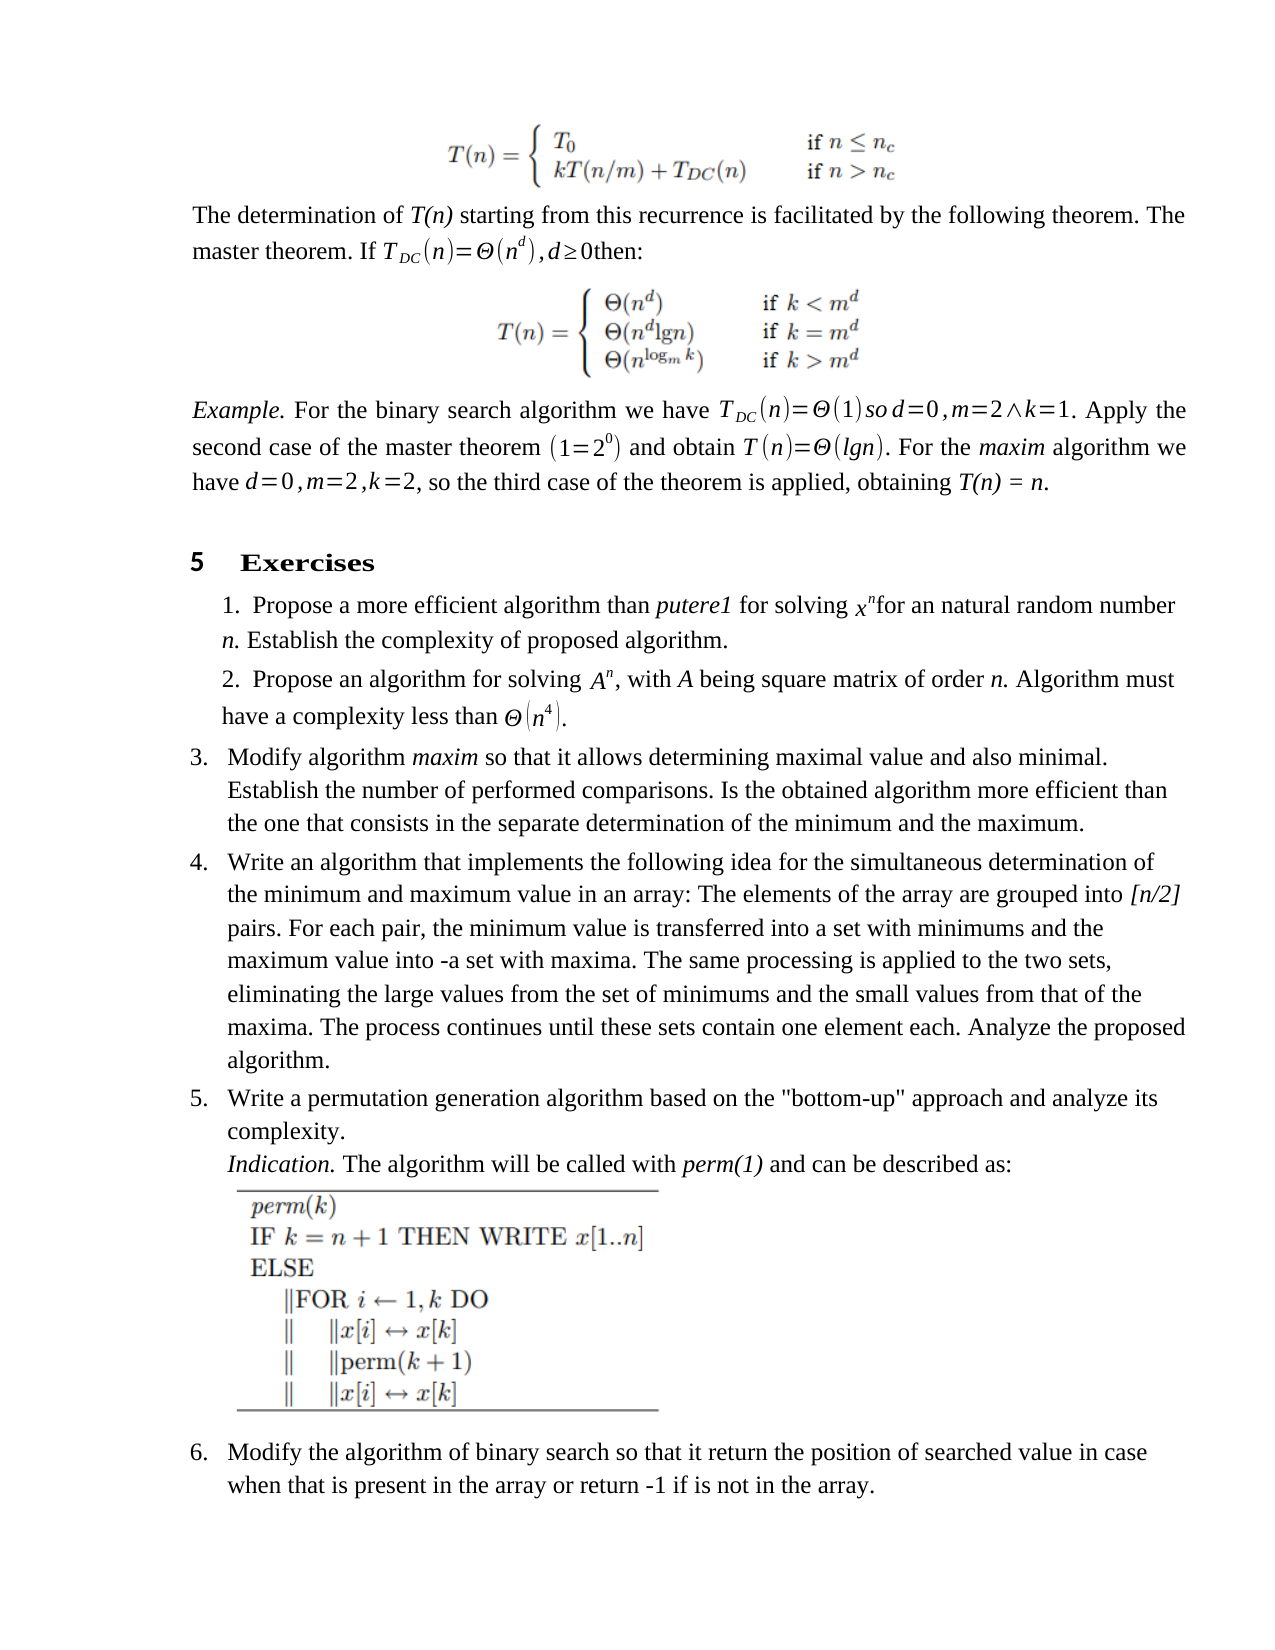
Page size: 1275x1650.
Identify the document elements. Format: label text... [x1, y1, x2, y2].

picture [443, 118, 935, 190]
picture [227, 1182, 721, 1427]
subtitle Modify algorithm maxim so that it allows determining maximal value and also minimal. Establish the number of performed comparisons. Is the obtained algorithm more efficient than the one that consists in the separate determination of the minimum and the maximum. [189, 742, 1186, 837]
subtitle Modify the algorithm of binary search so that it return the position of searched value in case when that is present in the array or return -1 if is not in the array. [189, 1437, 1186, 1499]
subtitle Propose a more efficient algorithm than putere1 for solving for an natural random number n. Establish the complexity of proposed algorithm. [222, 589, 1186, 654]
subtitle Example. For the binary search algorithm we have . Apply the second case of the master theorem and obtain . For the maxim algorithm we have , so the third case of the theorem is applied, obtaining T(n) = n. [192, 394, 1186, 496]
picture [492, 277, 887, 384]
subtitle Propose an algorithm for solving , with A being square matrix of order n. Algorithm must have a complexity less than [222, 663, 1186, 733]
subtitle The determination of T(n) starting from this recurrence is facilitated by the following theorem. The master theorem. If then: [192, 200, 1186, 268]
subtitle Exercises [189, 543, 1186, 579]
subtitle Write an algorithm that implements the following idea for the simultaneous determination of the minimum and maximum value in an array: The elements of the array are grouped into [n/2] pairs. For each pair, the minimum value is transferred into a set with minimums and the maximum value into -a set with maxima. The same processing is applied to the two sets, eliminating the large values from the set of minimums and the small values from that of the maxima. The process continues until these sets contain one element each. Analyze the proposed algorithm. [189, 847, 1186, 1073]
